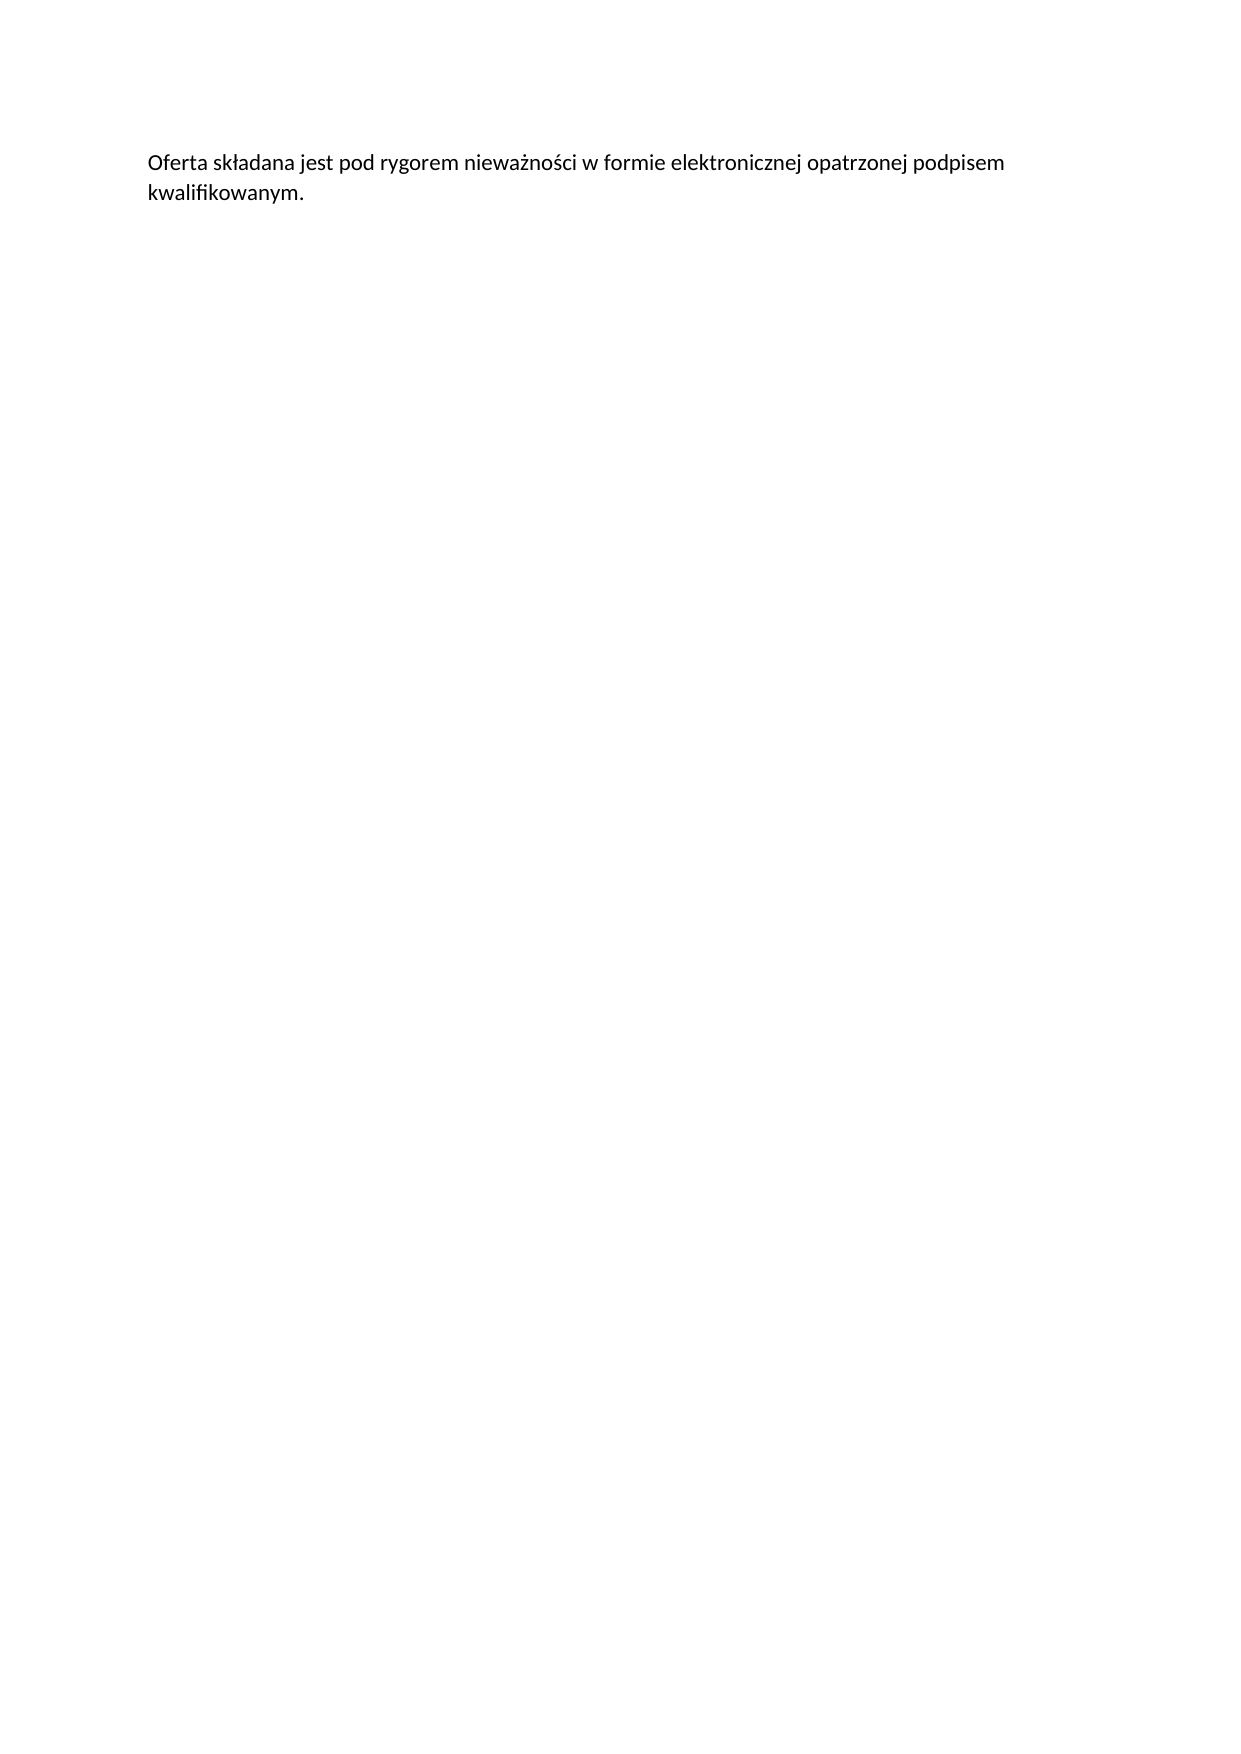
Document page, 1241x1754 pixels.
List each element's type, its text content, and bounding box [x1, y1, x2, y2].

text Oferta składana jest pod rygorem nieważności w formie elektronicznej opatrzonej podpisem kwalifikowanym. [148, 148, 1093, 206]
